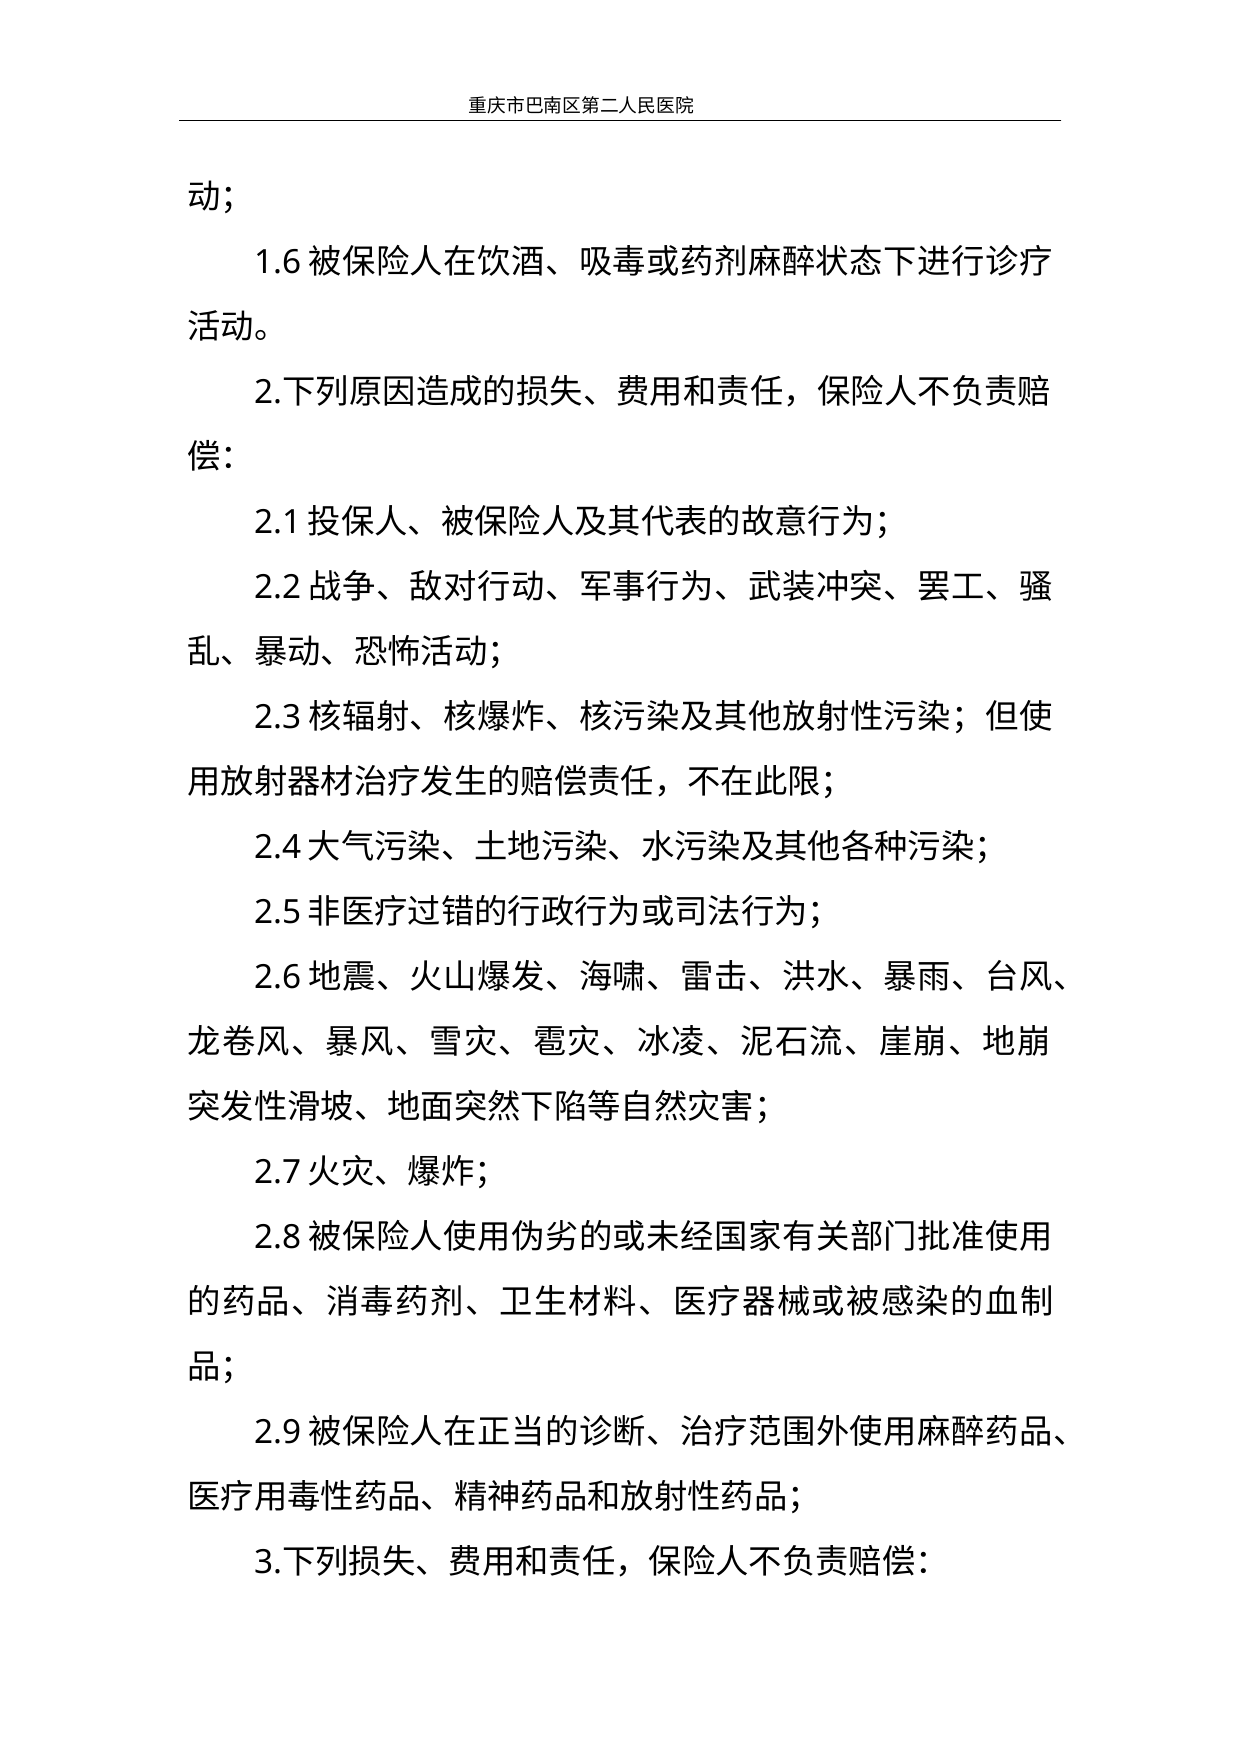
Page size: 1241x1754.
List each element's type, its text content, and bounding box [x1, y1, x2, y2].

text 2.3核辐射、核爆炸、核污染及其他放射性污染；但使用放射器材治疗发生的赔偿责任，不在此限； [187, 682, 1053, 812]
text 2.2战争、敌对行动、军事行为、武装冲突、罢工、骚乱、暴动、恐怖活动； [187, 552, 1053, 682]
text 2.5非医疗过错的行政行为或司法行为； [187, 877, 1053, 942]
text 2.下列原因造成的损失、费用和责任，保险人不负责赔偿： [187, 357, 1053, 487]
text 2.9被保险人在正当的诊断、治疗范围外使用麻醉药品、医疗用毒性药品、精神药品和放射性药品； [187, 1397, 1053, 1527]
text 2.8被保险人使用伪劣的或未经国家有关部门批准使用的药品、消毒药剂、卫生材料、医疗器械或被感染的血制品； [187, 1202, 1053, 1397]
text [187, 162, 1053, 227]
text 2.1投保人、被保险人及其代表的故意行为； [187, 487, 1053, 552]
text 2.4大气污染、土地污染、水污染及其他各种污染； [187, 812, 1053, 877]
text 1.6被保险人在饮酒、吸毒或药剂麻醉状态下进行诊疗活动。 [187, 227, 1053, 357]
text 2.7火灾、爆炸； [187, 1137, 1053, 1202]
text 2.6地震、火山爆发、海啸、雷击、洪水、暴雨、台风、龙卷风、暴风、雪灾、雹灾、冰凌、泥石流、崖崩、地崩、突发性滑坡、地面突然下陷等自然灾害； [187, 942, 1053, 1137]
text 3.下列损失、费用和责任，保险人不负责赔偿： [187, 1527, 1053, 1592]
